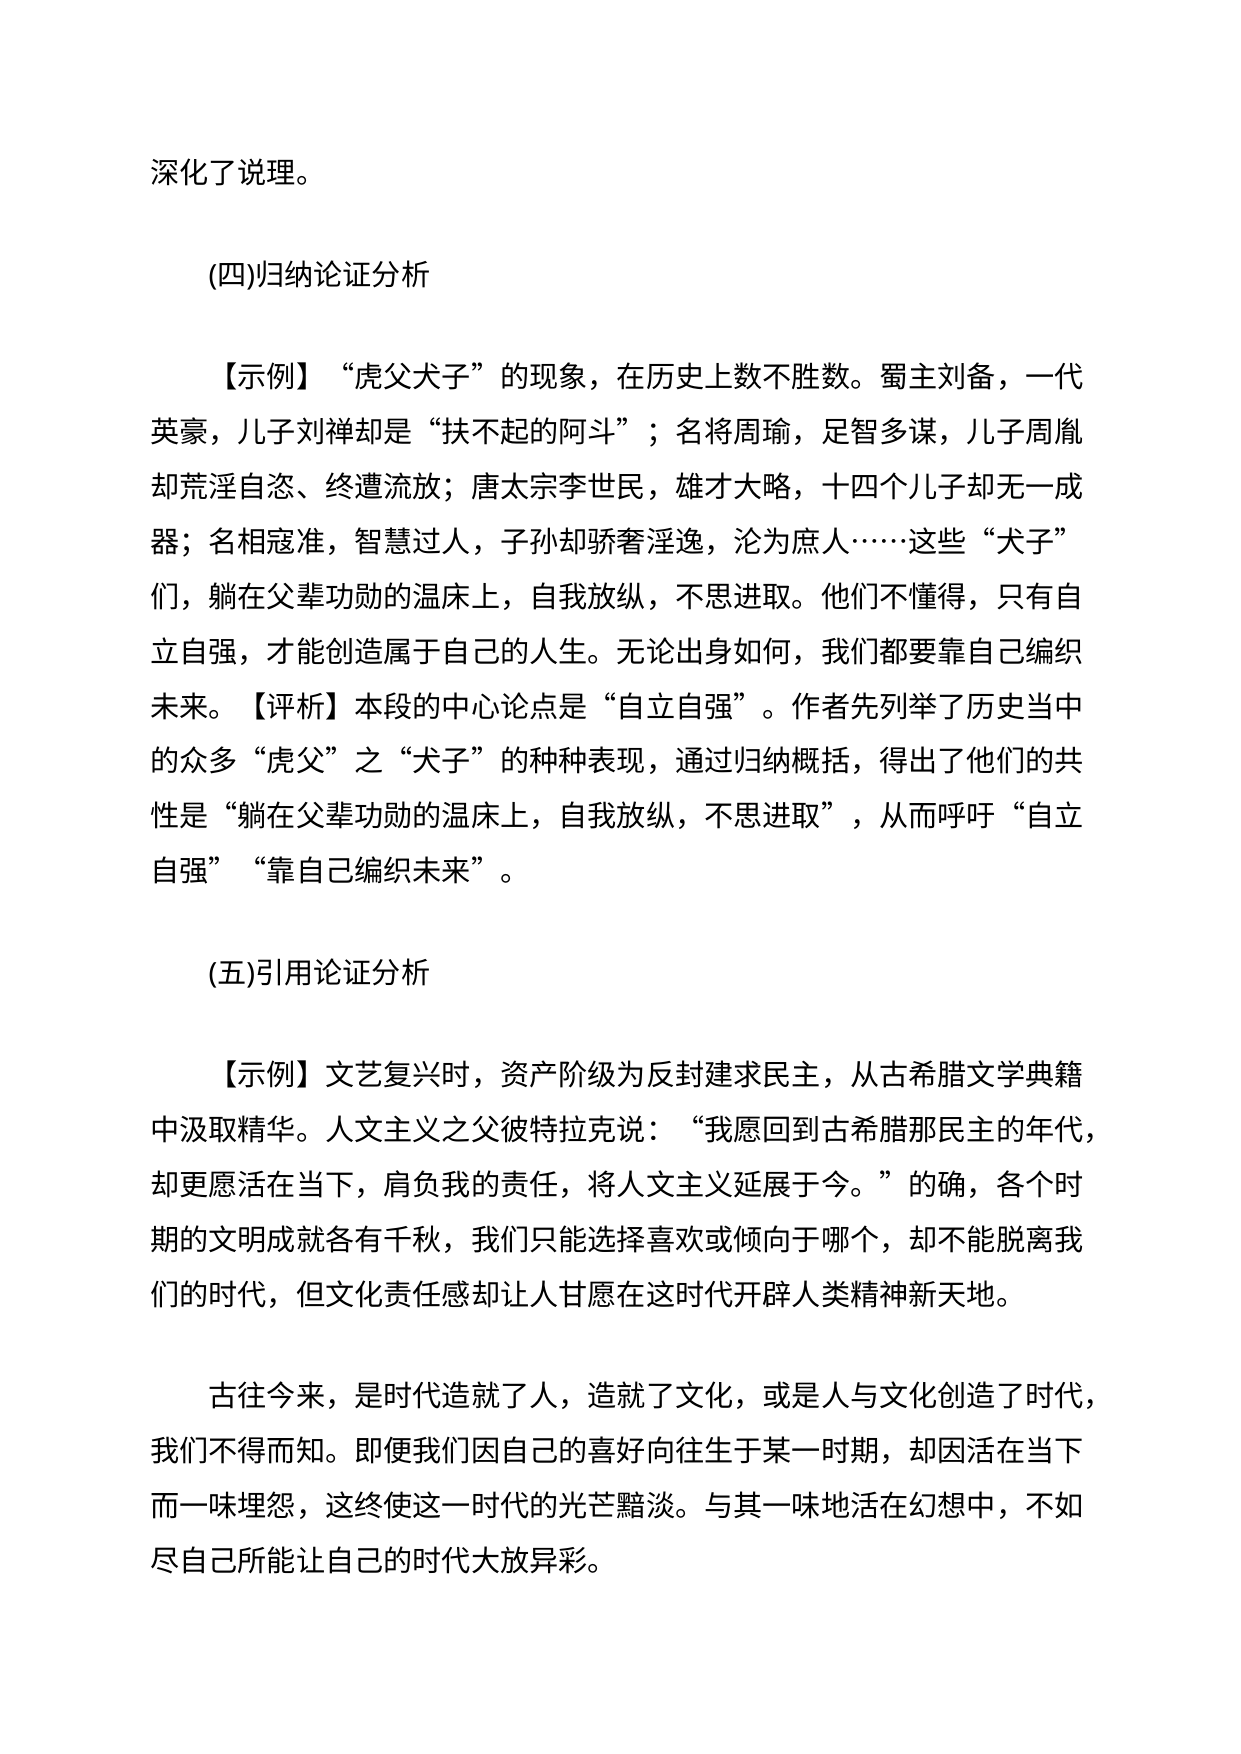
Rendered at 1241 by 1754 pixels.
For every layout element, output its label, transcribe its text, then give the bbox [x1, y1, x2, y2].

text (五)引用论证分析 [150, 949, 1090, 992]
text 【示例】文艺复兴时，资产阶级为反封建求民主，从古希腊文学典籍中汲取精华。人文主义之父彼特拉克说：“我愿回到古希腊那民主的年代，却更愿活在当下，肩负我的责任，将人文主义延展于今。”的确，各个时期的文明成就各有千秋，我们只能选择喜欢或倾向于哪个，却不能脱离我们的时代，但文化责任感却让人甘愿在这时代开辟人类精神新天地。 [150, 1052, 1090, 1313]
text 古往今来，是时代造就了人，造就了文化，或是人与文化创造了时代，我们不得而知。即便我们因自己的喜好向往生于某一时期，却因活在当下而一味埋怨，这终使这一时代的光芒黯淡。与其一味地活在幻想中，不如尽自己所能让自己的时代大放异彩。 [150, 1373, 1090, 1580]
text 【示例】“虎父犬子”的现象，在历史上数不胜数。蜀主刘备，一代英豪，儿子刘禅却是“扶不起的阿斗”；名将周瑜，足智多谋，儿子周胤却荒淫自恣、终遭流放；唐太宗李世民，雄才大略，十四个儿子却无一成器；名相寇准，智慧过人，子孙却骄奢淫逸，沦为庶人……这些“犬子”们，躺在父辈功勋的温床上，自我放纵，不思进取。他们不懂得，只有自立自强，才能创造属于自己的人生。无论出身如何，我们都要靠自己编织未来。【评析】本段的中心论点是“自立自强”。作者先列举了历史当中的众多“虎父”之“犬子”的种种表现，通过归纳概括，得出了他们的共性是“躺在父辈功勋的温床上，自我放纵，不思进取”，从而呼吁“自立自强”“靠自己编织未来”。 [150, 354, 1090, 890]
text (四)归纳论证分析 [150, 252, 1090, 294]
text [150, 150, 1090, 192]
